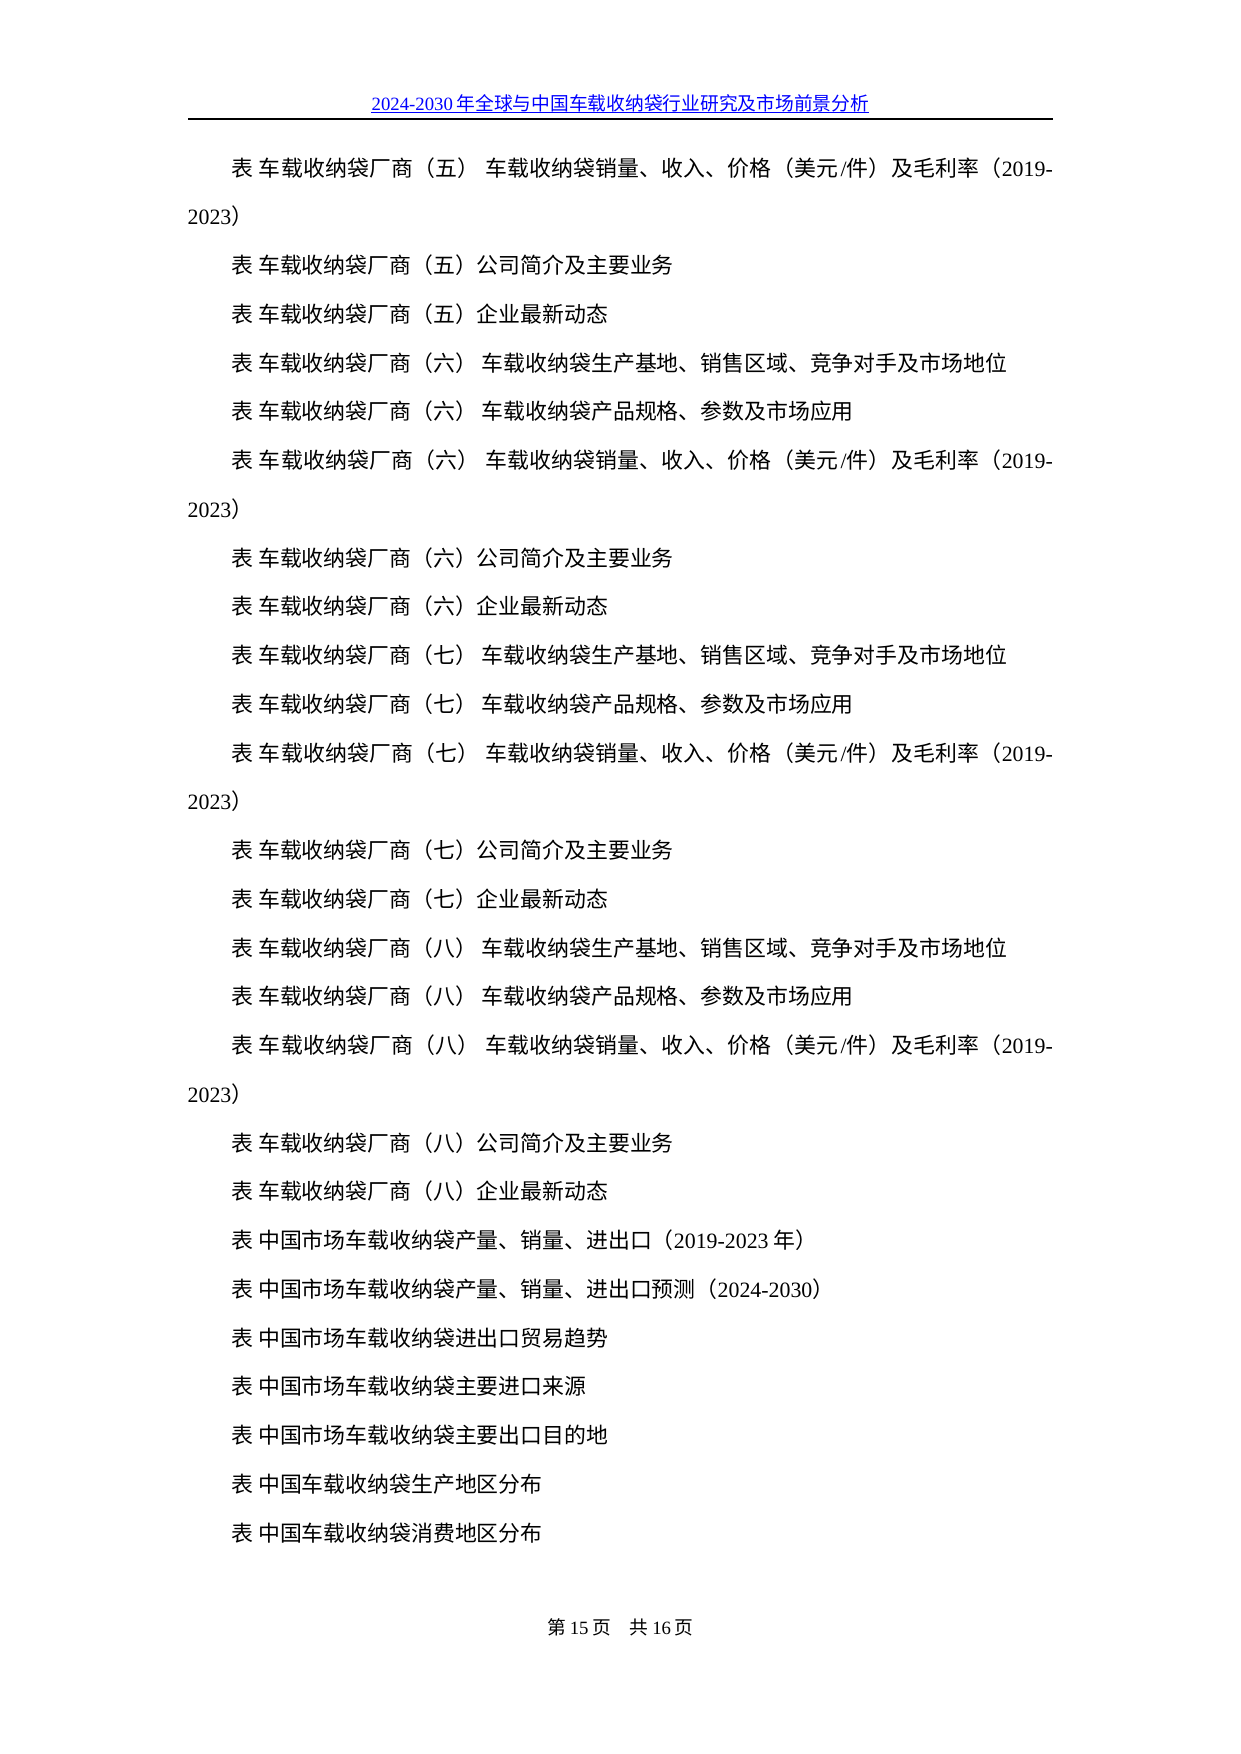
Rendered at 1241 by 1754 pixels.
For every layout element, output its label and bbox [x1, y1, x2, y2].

text [187, 150, 1053, 1548]
